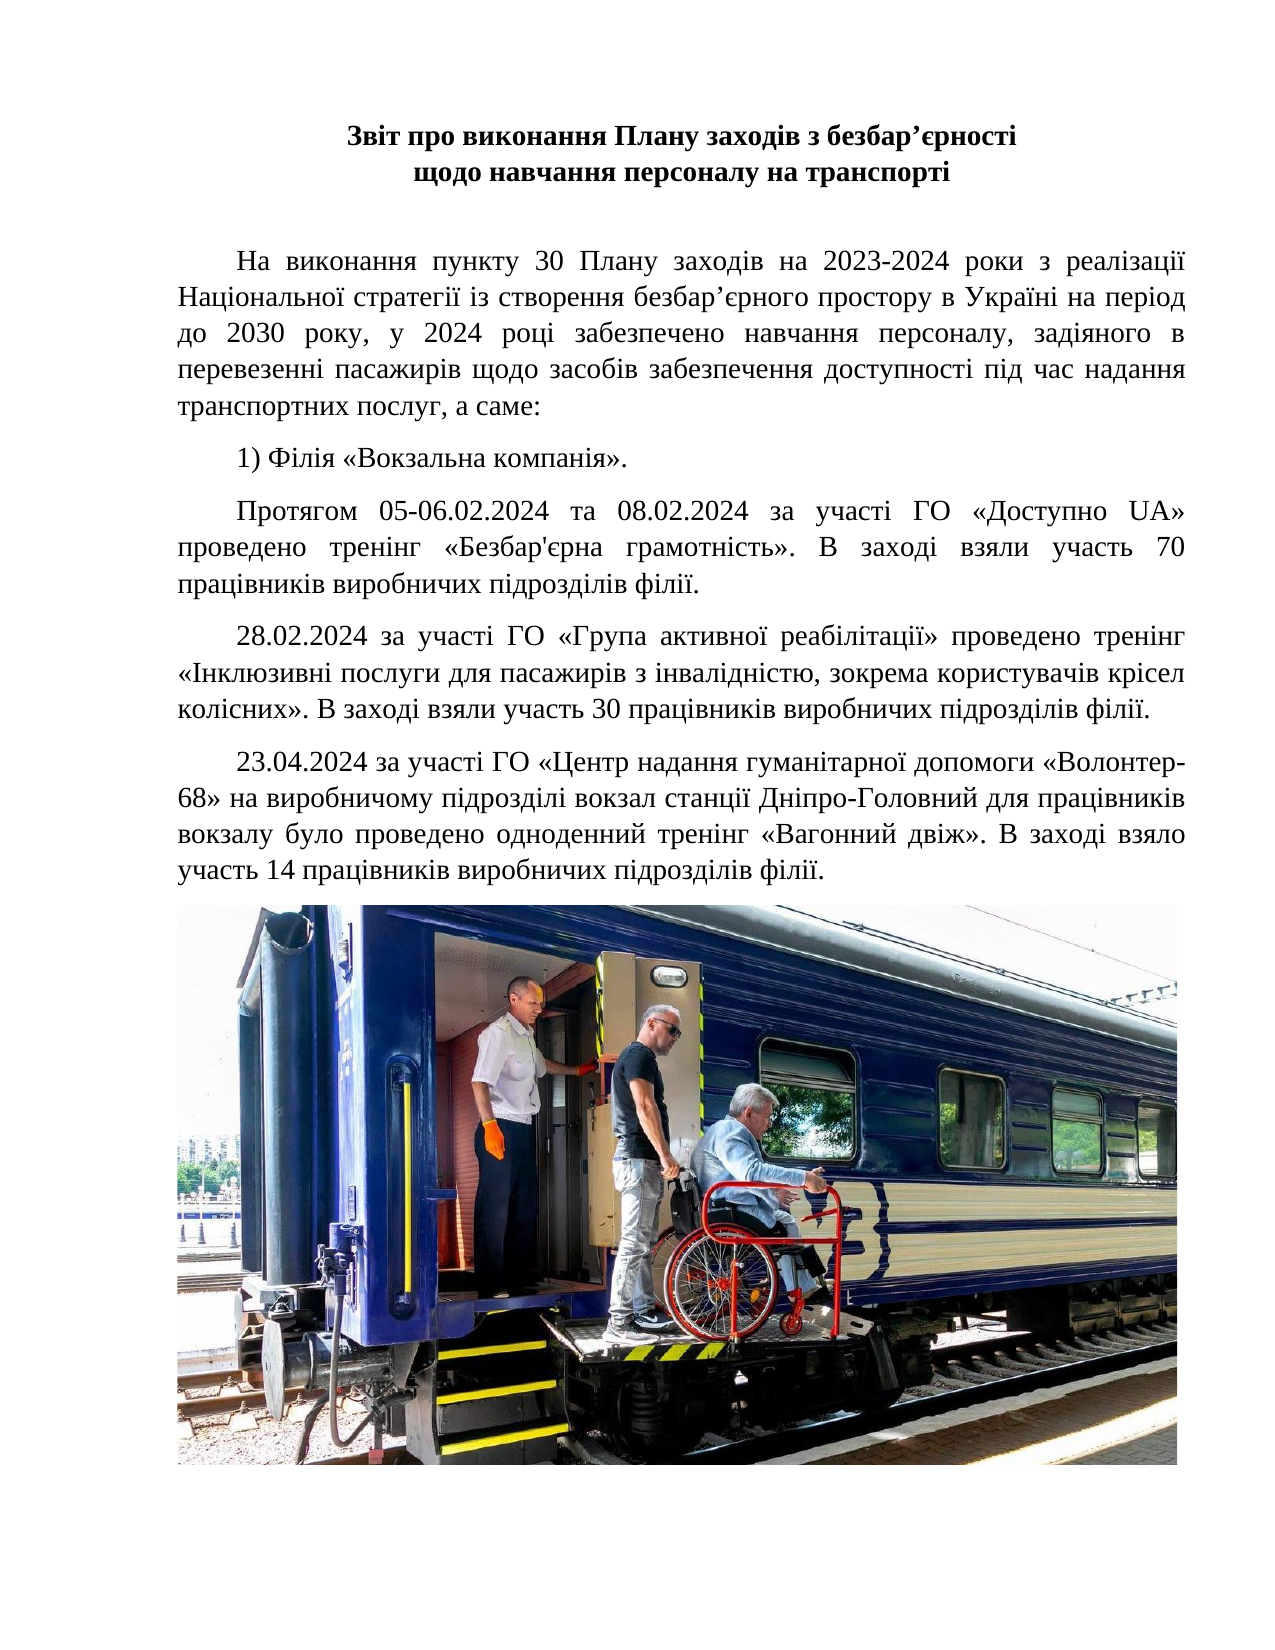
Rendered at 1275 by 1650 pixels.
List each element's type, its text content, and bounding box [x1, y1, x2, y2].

picture [177, 905, 1178, 1465]
text 23.04.2024 за участі ГО «Центр надання гуманітарної допомоги «Волонтер-68» на виробничому підрозділі вокзал станції Дніпро-Головний для працівників вокзалу було проведено одноденний тренінг «Вагонний двіж». В заході взяло участь 14 працівників виробничих підрозділів філії. [177, 744, 1186, 886]
text Звіт про виконання Плану заходів з безбар’єрності [177, 118, 1186, 152]
text На виконання пункту 30 Плану заходів на 2023-2024 роки з реалізації Національної стратегії із створення безбар’єрного простору в Україні на період до 2030 року, у 2024 році забезпечено навчання персоналу, задіяного в перевезенні пасажирів щодо засобів забезпечення доступності під час надання транспортних послуг, а саме: [177, 243, 1186, 421]
text 28.02.2024 за участі ГО «Група активної реабілітації» проведено тренінг «Інклюзивні послуги для пасажирів з інвалідністю, зокрема користувачів крісел колісних». В заході взяли участь 30 працівників виробничих підрозділів філії. [177, 618, 1186, 724]
text 1) Філія «Вокзальна компанія». [177, 441, 1186, 474]
text Протягом 05-06.02.2024 та 08.02.2024 за участі ГО «Доступно UA» проведено тренінг «Безбар'єрна грамотність». В заході взяли участь 70 працівників виробничих підрозділів філії. [177, 493, 1186, 599]
text щодо навчання персоналу на транспорті [177, 154, 1186, 188]
